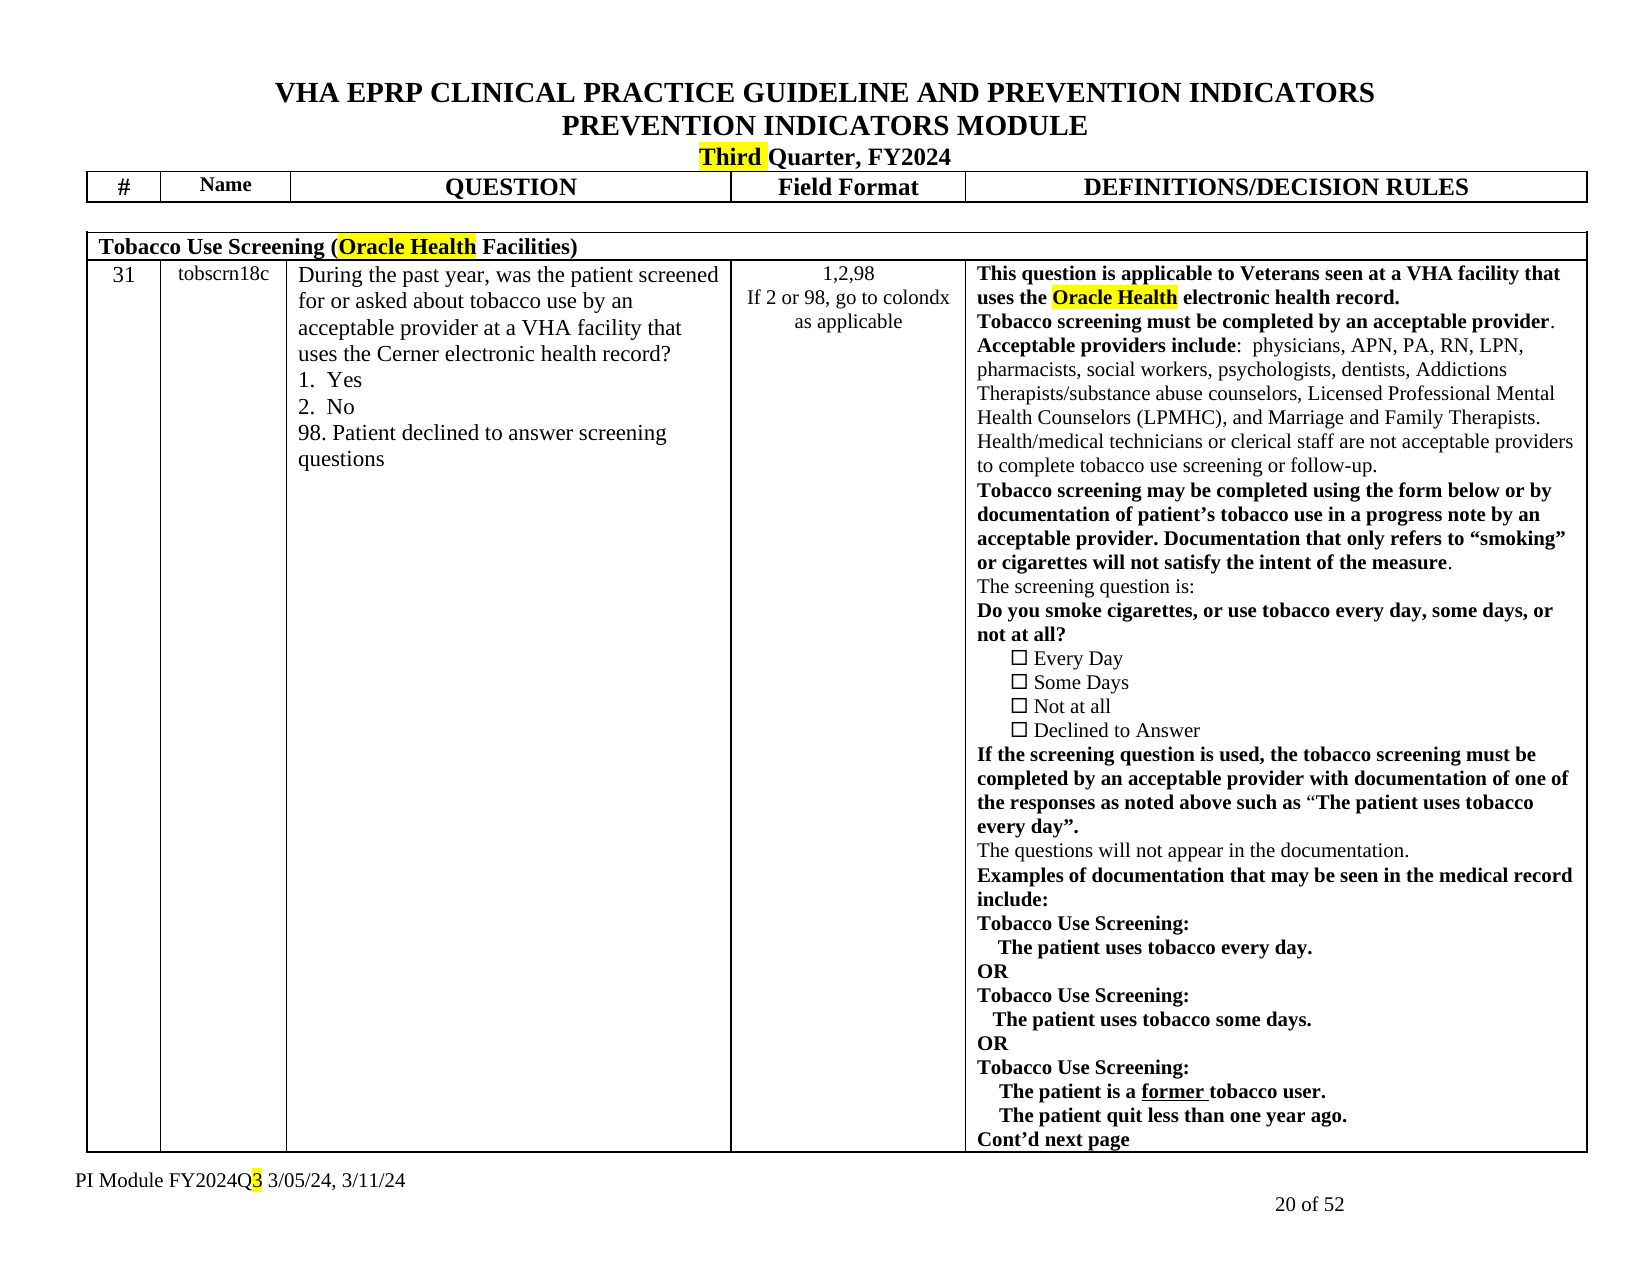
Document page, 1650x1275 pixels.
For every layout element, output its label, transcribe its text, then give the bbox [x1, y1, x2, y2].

table_cell 1,2,98 If 2 or 98, go to colondx as applicable [732, 261, 965, 1151]
table_cell This question is applicable to Veterans seen at a VHA facility that uses the Oracle Health electronic health record. Tobacco screening must be completed by an acceptable provider. Acceptable providers include: physicians, APN, PA, RN, LPN, pharmacists, social workers, psychologists, dentists, Addictions Therapists/substance abuse counselors, Licensed Professional Mental Health Counselors (LPMHC), and Marriage and Family Therapists. Health/medical technicians or clerical staff are not acceptable providers to complete tobacco use screening or follow-up. Tobacco screening may be completed using the form below or by documentation of patient’s tobacco use in a progress note by an acceptable provider. Documentation that only refers to “smoking” or cigarettes will not satisfy the intent of the measure. The screening question is: Do you smoke cigarettes, or use tobacco every day, some days, or not at all? Every Day Some Days Not at all Declined to Answer If the screening question is used, the tobacco screening must be completed by an acceptable provider with documentation of one of the responses as noted above such as “The patient uses tobacco every day”. The questions will not appear in the documentation. Examples of documentation that may be seen in the medical record include: Tobacco Use Screening: The patient uses tobacco every day. OR Tobacco Use Screening: The patient uses tobacco some days. OR Tobacco Use Screening: The patient is a former tobacco user. The patient quit less than one year ago. Cont’d next page [966, 261, 1586, 1151]
table_header Tobacco Use Screening (Oracle Health Facilities) [476, 233, 1586, 259]
table_header Tobacco Use Screening (Oracle Health Facilities) [88, 233, 338, 259]
table_cell tobscrn18c [161, 261, 286, 1151]
table_cell During the past year, was the patient screened for or asked about tobacco use by an acceptable provider at a VHA facility that uses the Cerner electronic health record? 1. Yes 2. No 98. Patient declined to answer screening questions [287, 261, 730, 1151]
table_cell 31 [88, 261, 160, 1151]
